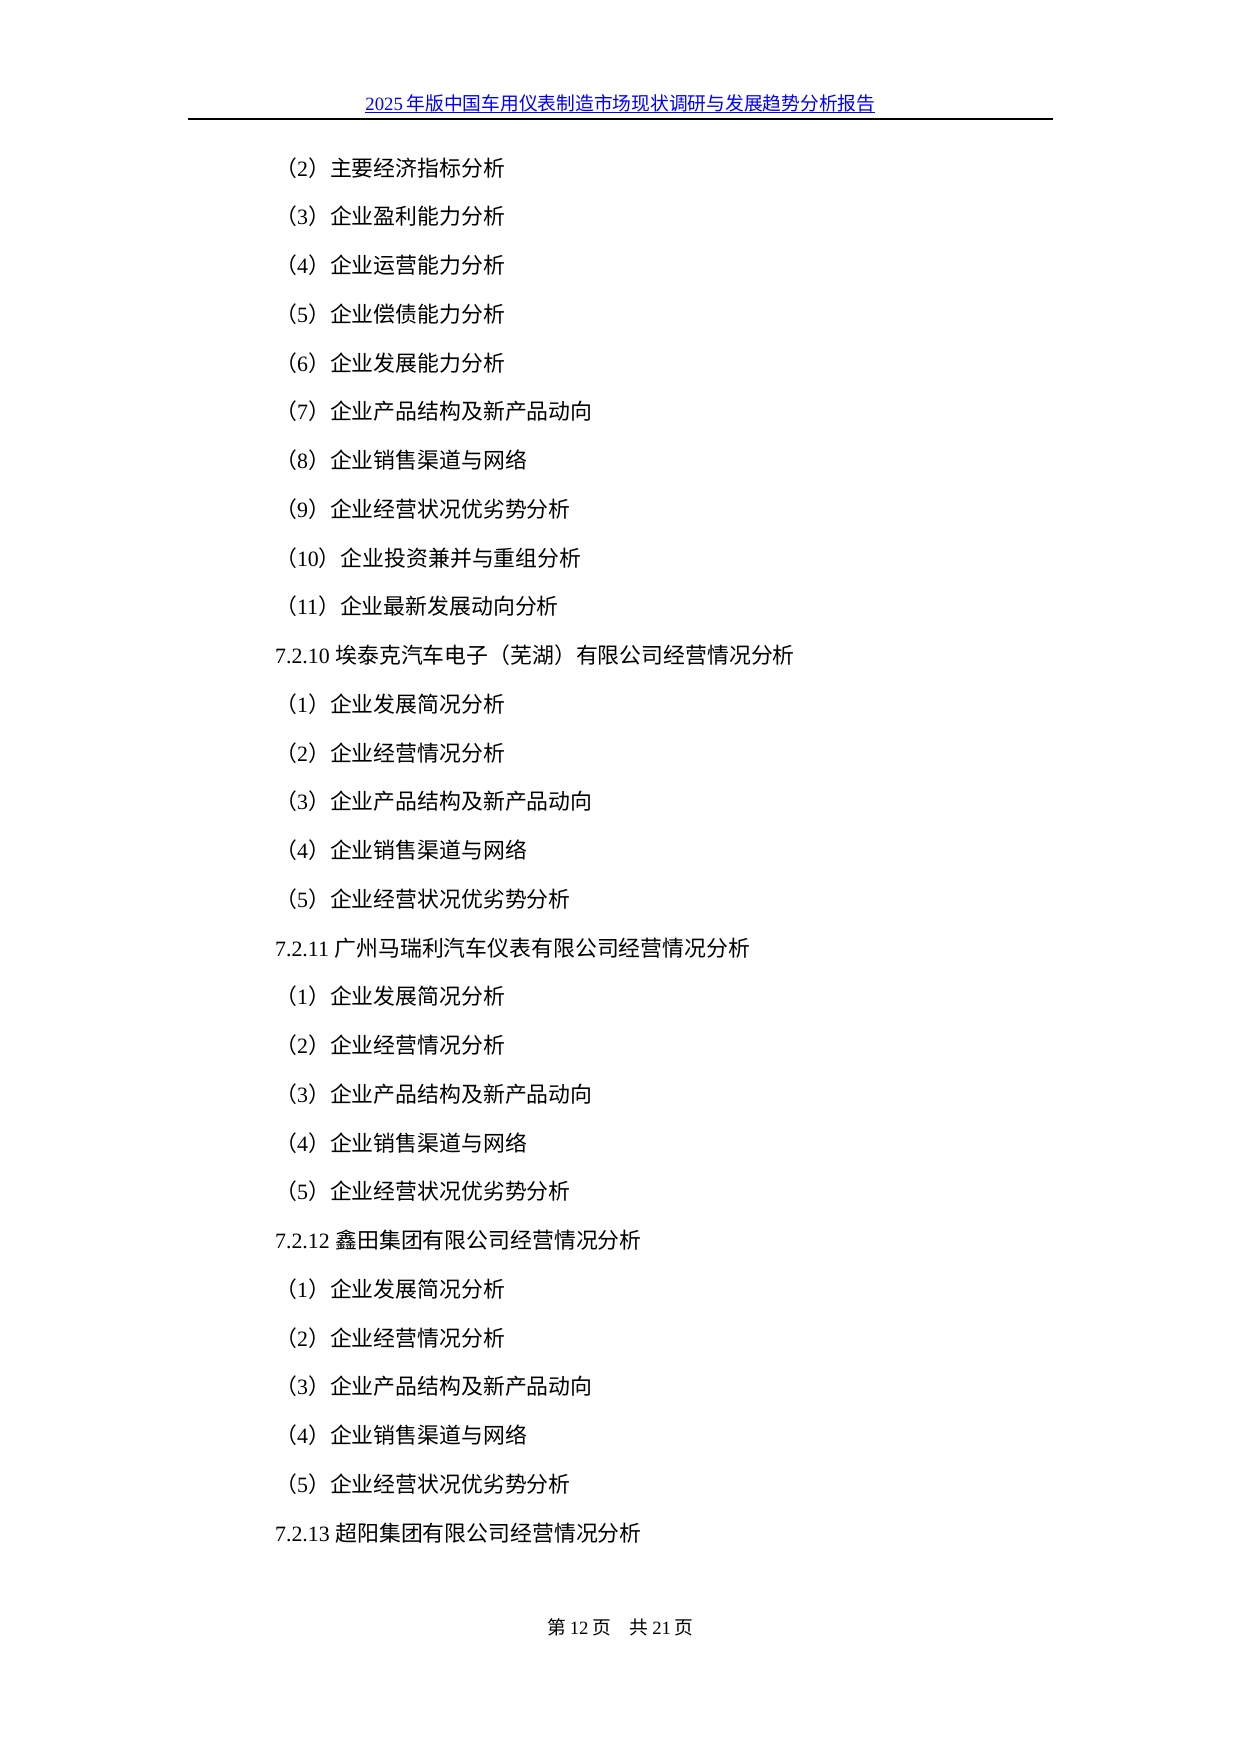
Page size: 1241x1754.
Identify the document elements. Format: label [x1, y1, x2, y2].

text [187, 150, 1053, 1548]
